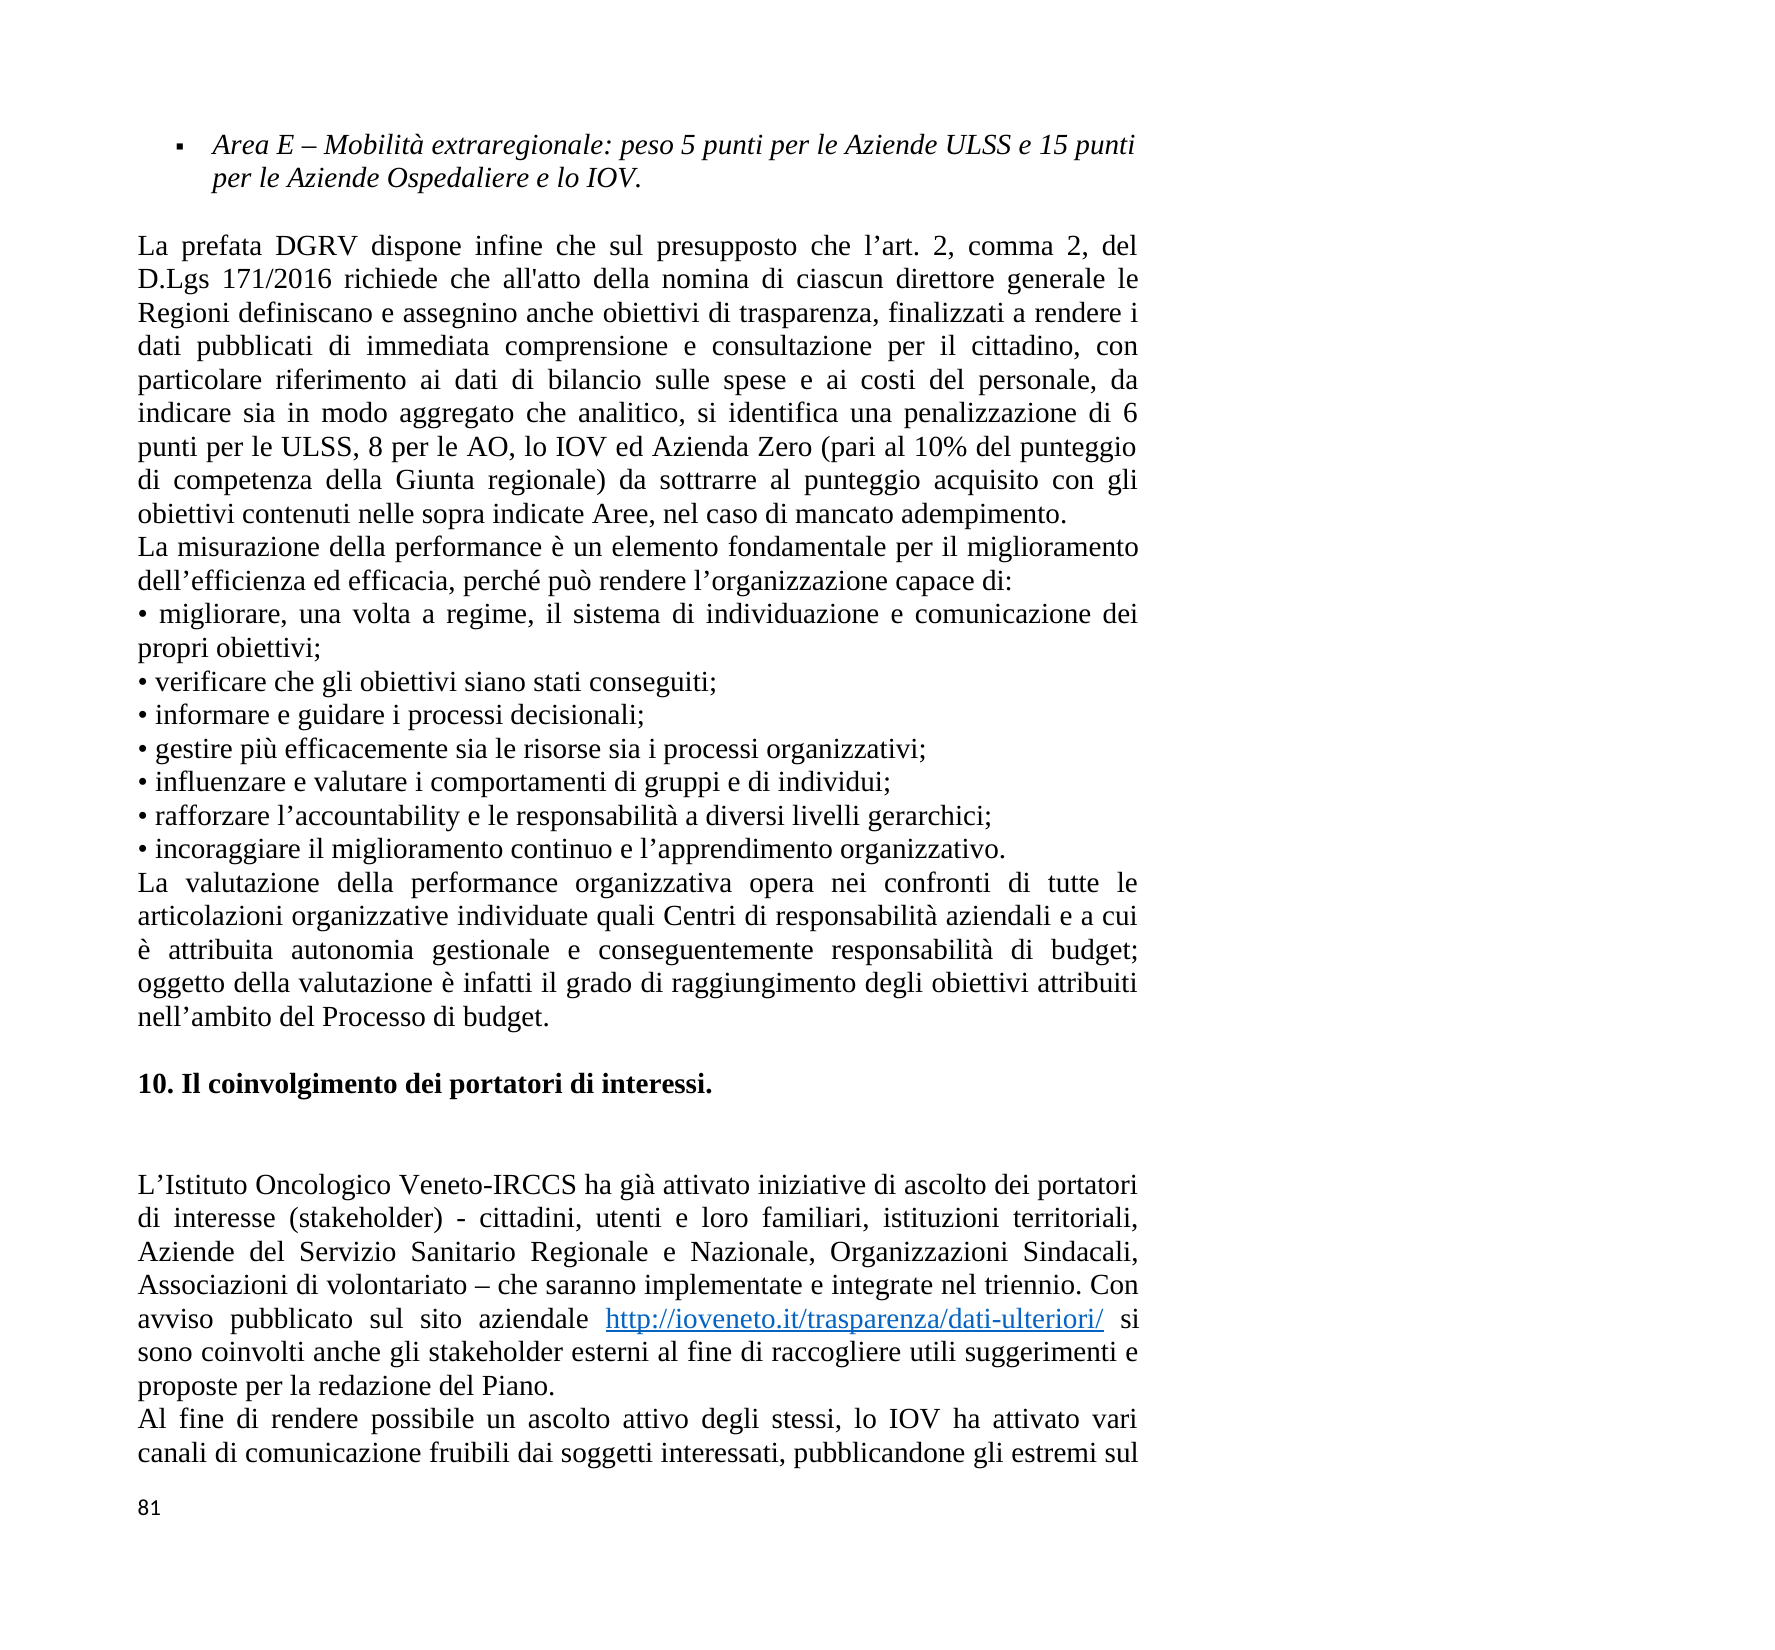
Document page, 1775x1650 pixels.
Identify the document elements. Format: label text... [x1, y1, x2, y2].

text L’Istituto Oncologico Veneto-IRCCS ha già attivato iniziative di ascolto dei portatori di interesse (stakeholder) - cittadini, utenti e loro familiari, istituzioni territoriali, Aziende del Servizio Sanitario Regionale e Nazionale, Organizzazioni Sindacali, Associazioni di volontariato – che saranno implementate e integrate nel triennio. Con avviso pubblicato sul sito aziendale http://ioveneto.it/trasparenza/dati-ulteriori/ si sono coinvolti anche gli stakeholder esterni al fine di raccogliere utili suggerimenti e proposte per la redazione del Piano. [137, 1167, 1139, 1402]
text 10. Il coinvolgimento dei portatori di interessi. [137, 1066, 1139, 1100]
list Area E – Mobilità extraregionale: peso 5 punti per le Aziende ULSS e 15 punti per le Aziende Ospedaliere e lo IOV. [175, 127, 1139, 194]
text • verificare che gli obiettivi siano stati conseguiti; [137, 664, 1139, 697]
text • rafforzare l’accountability e le responsabilità a diversi livelli gerarchici; [137, 798, 1139, 831]
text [137, 1402, 1139, 1469]
text La prefata DGRV dispone infine che sul presupposto che l’art. 2, comma 2, del D.Lgs 171/2016 richiede che all'atto della nomina di ciascun direttore generale le Regioni definiscano e assegnino anche obiettivi di trasparenza, finalizzati a rendere i dati pubblicati di immediata comprensione e consultazione per il cittadino, con particolare riferimento ai dati di bilancio sulle spese e ai costi del personale, da indicare sia in modo aggregato che analitico, si identifica una penalizzazione di 6 punti per le ULSS, 8 per le AO, lo IOV ed Azienda Zero (pari al 10% del punteggio di competenza della Giunta regionale) da sottrarre al punteggio acquisito con gli obiettivi contenuti nelle sopra indicate Aree, nel caso di mancato adempimento. [137, 228, 1139, 529]
text La misurazione della performance è un elemento fondamentale per il miglioramento dell’efficienza ed efficacia, perché può rendere l’organizzazione capace di: [137, 529, 1139, 597]
text • migliorare, una volta a regime, il sistema di individuazione e comunicazione dei propri obiettivi; [137, 597, 1139, 664]
text • gestire più efficacemente sia le risorse sia i processi organizzativi; [137, 731, 1139, 764]
text • influenzare e valutare i comportamenti di gruppi e di individui; [137, 764, 1139, 798]
text • incoraggiare il miglioramento continuo e l’apprendimento organizzativo. [137, 831, 1139, 865]
text • informare e guidare i processi decisionali; [137, 697, 1139, 731]
text La valutazione della performance organizzativa opera nei confronti di tutte le articolazioni organizzative individuate quali Centri di responsabilità aziendali e a cui è attribuita autonomia gestionale e conseguentemente responsabilità di budget; oggetto della valutazione è infatti il grado di raggiungimento degli obiettivi attribuiti nell’ambito del Processo di budget. [137, 865, 1139, 1033]
